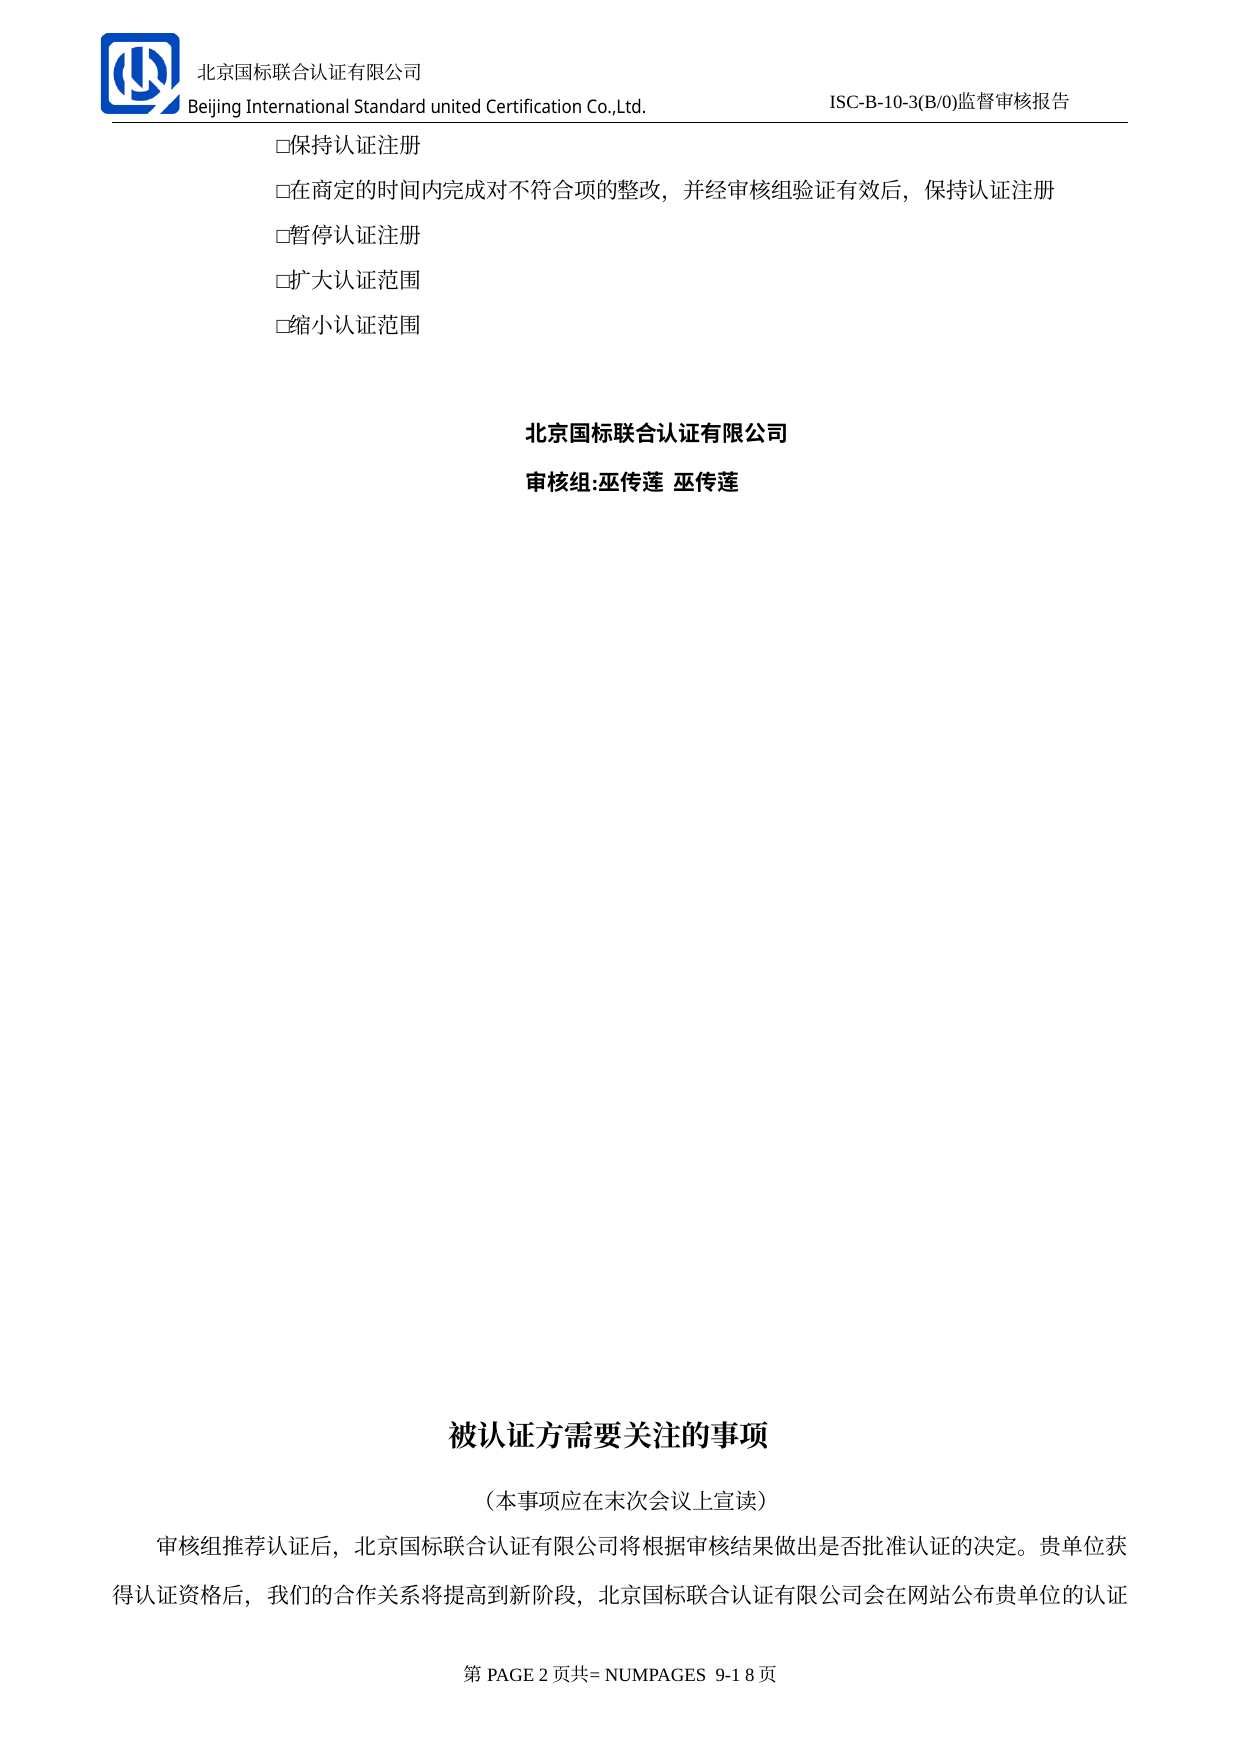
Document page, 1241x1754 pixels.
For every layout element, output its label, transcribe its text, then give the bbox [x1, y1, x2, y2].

text 审核组:巫传莲 巫传莲 [112, 465, 1128, 497]
text 被认证方需要关注的事项 [112, 1404, 1128, 1469]
text □保持认证注册 [112, 129, 1128, 162]
text □暂停认证注册 [112, 219, 1128, 252]
picture [100, 33, 180, 114]
text 北京国标联合认证有限公司 [112, 416, 1128, 448]
text □扩大认证范围 [112, 264, 1128, 297]
text （本事项应在末次会议上宣读） [112, 1486, 1128, 1518]
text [112, 1531, 1128, 1612]
text □在商定的时间内完成对不符合项的整改，并经审核组验证有效后，保持认证注册 [112, 174, 1128, 207]
text □缩小认证范围 [112, 309, 1128, 342]
